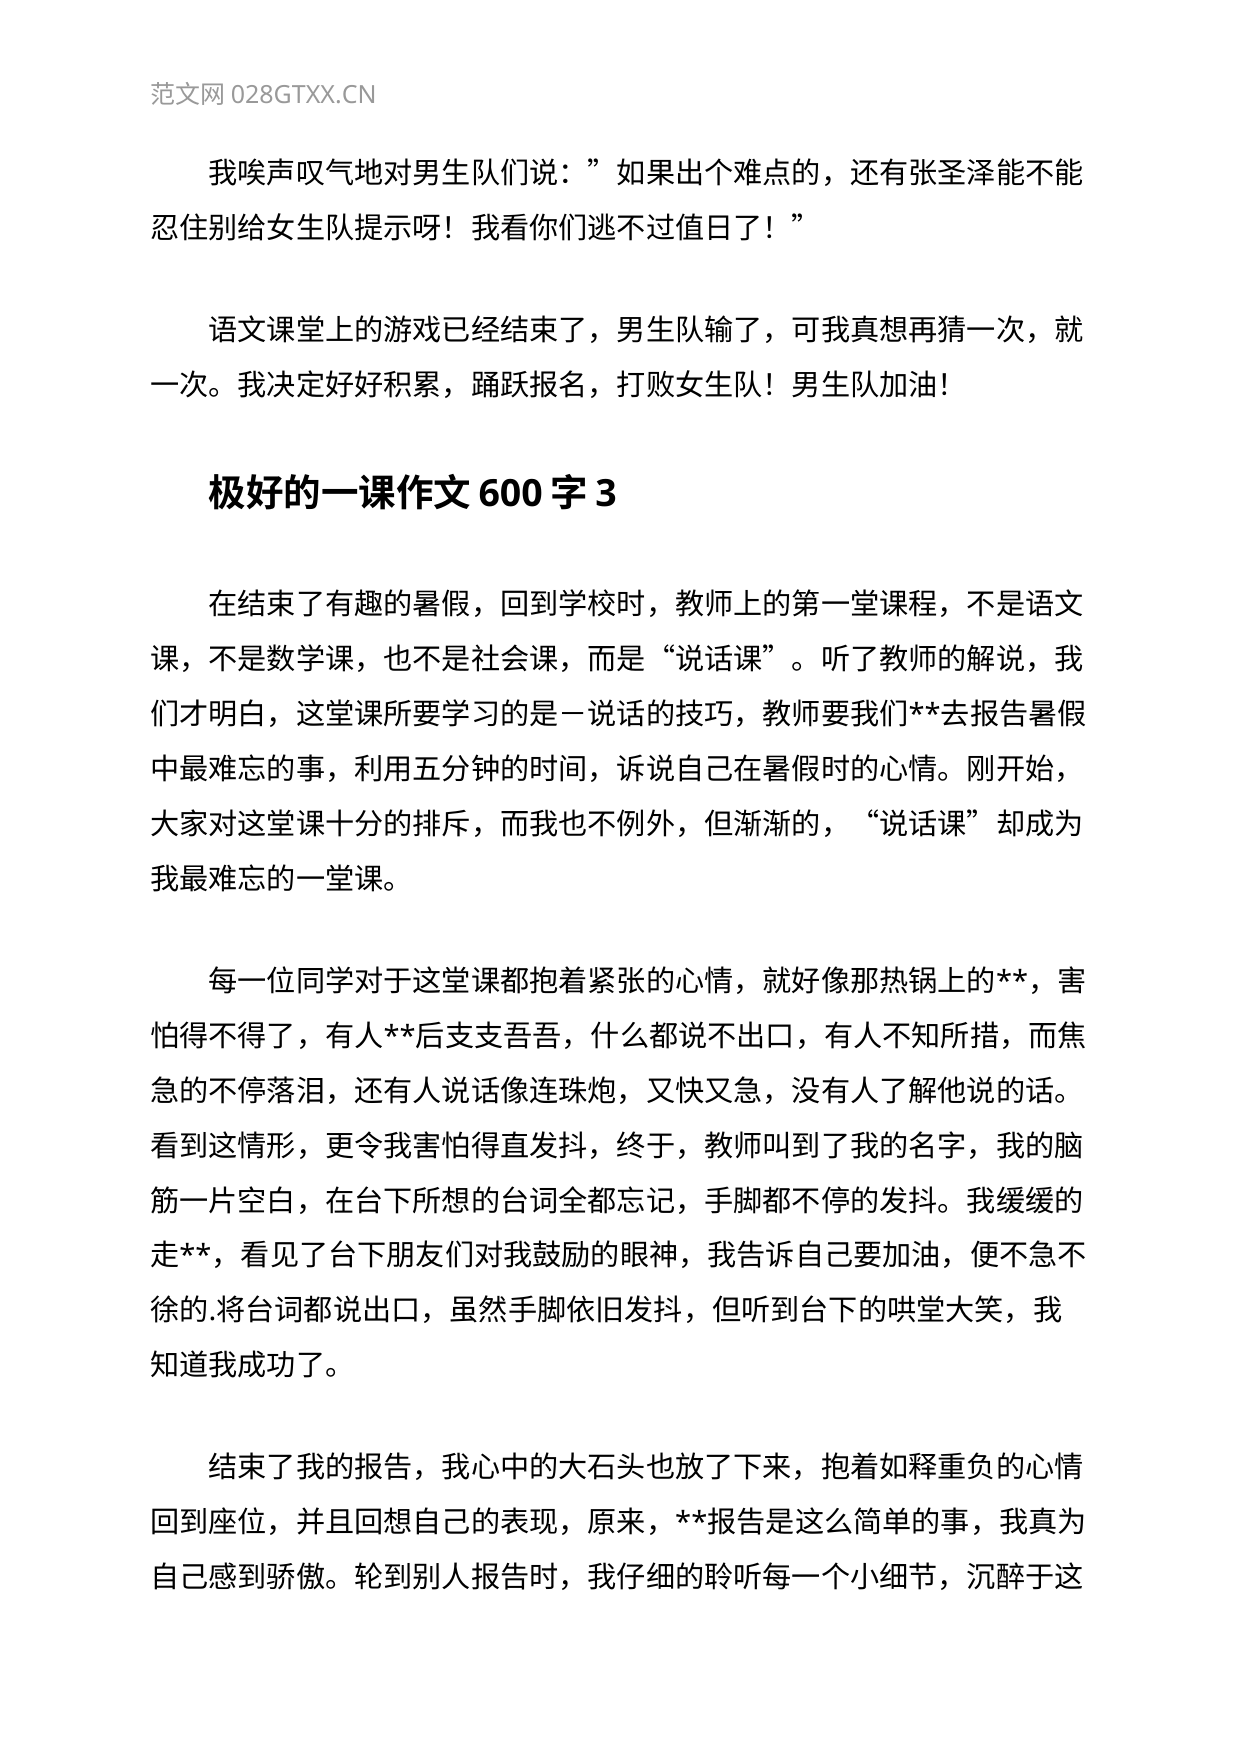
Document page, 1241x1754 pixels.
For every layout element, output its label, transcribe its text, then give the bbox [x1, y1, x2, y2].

text 语文课堂上的游戏已经结束了，男生队输了，可我真想再猜一次，就一次。我决定好好积累，踊跃报名，打败女生队！男生队加油！ [150, 307, 1090, 404]
text 我唉声叹气地对男生队们说：”如果出个难点的，还有张圣泽能不能忍住别给女生队提示呀！我看你们逃不过值日了！” [150, 150, 1090, 247]
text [150, 1444, 1090, 1596]
text 每一位同学对于这堂课都抱着紧张的心情，就好像那热锅上的**，害怕得不得了，有人**后支支吾吾，什么都说不出口，有人不知所措，而焦急的不停落泪，还有人说话像连珠炮，又快又急，没有人了解他说的话。看到这情形，更令我害怕得直发抖，终于，教师叫到了我的名字，我的脑筋一片空白，在台下所想的台词全都忘记，手脚都不停的发抖。我缓缓的走**，看见了台下朋友们对我鼓励的眼神，我告诉自己要加油，便不急不徐的.将台词都说出口，虽然手脚依旧发抖，但听到台下的哄堂大笑，我知道我成功了。 [150, 957, 1090, 1384]
text 在结束了有趣的暑假，回到学校时，教师上的第一堂课程，不是语文课，不是数学课，也不是社会课，而是“说话课”。听了教师的解说，我们才明白，这堂课所要学习的是－说话的技巧，教师要我们**去报告暑假中最难忘的事，利用五分钟的时间，诉说自己在暑假时的心情。刚开始，大家对这堂课十分的排斥，而我也不例外，但渐渐的，“说话课”却成为我最难忘的一堂课。 [150, 581, 1090, 898]
text 极好的一课作文600字3 [150, 463, 1090, 518]
